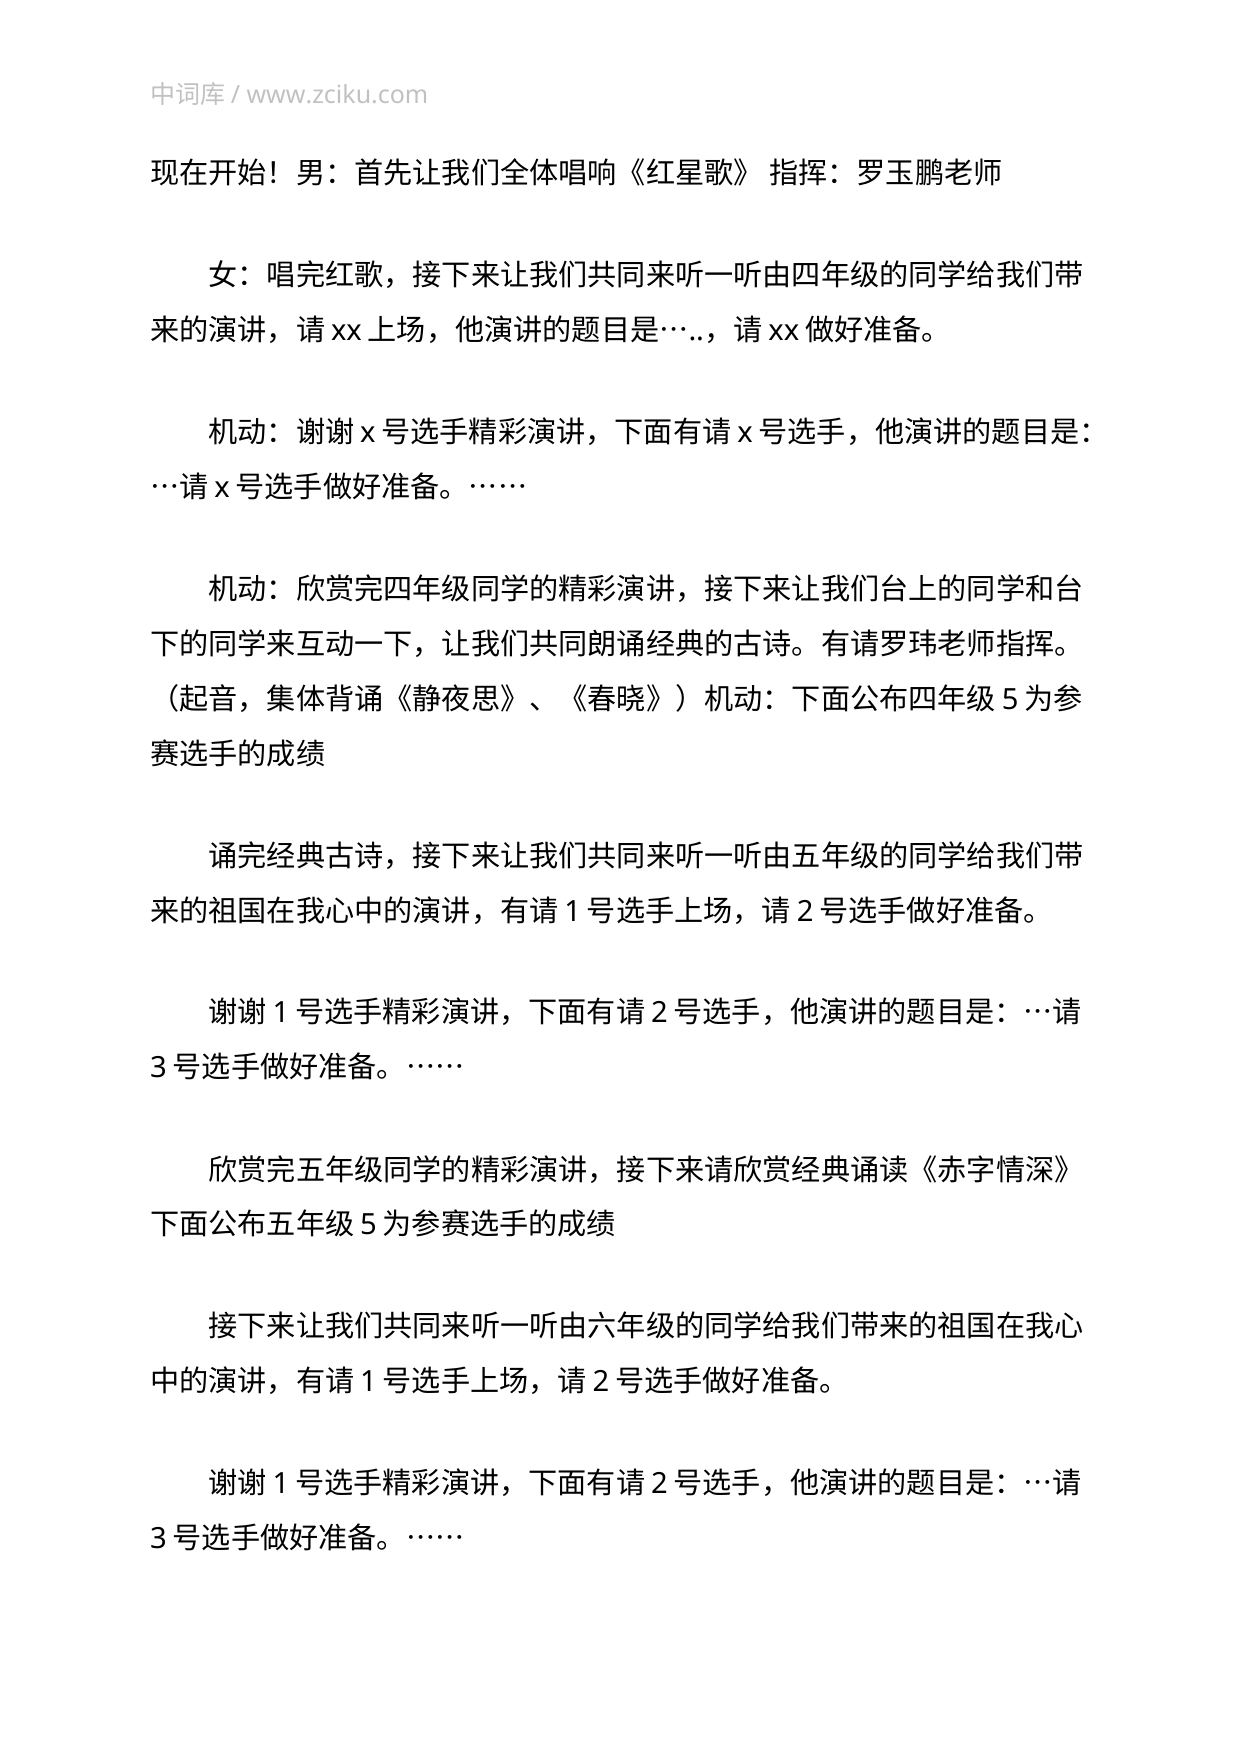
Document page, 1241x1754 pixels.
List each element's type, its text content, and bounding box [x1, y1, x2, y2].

text 诵完经典古诗，接下来让我们共同来听一听由五年级的同学给我们带来的祖国在我心中的演讲，有请1号选手上场，请2号选手做好准备。 [150, 832, 1090, 929]
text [150, 150, 1090, 192]
text 机动：欣赏完四年级同学的精彩演讲，接下来让我们台上的同学和台下的同学来互动一下，让我们共同朗诵经典的古诗。有请罗玮老师指挥。（起音，集体背诵《静夜思》、《春晓》）机动：下面公布四年级5为参赛选手的成绩 [150, 566, 1090, 773]
text 机动：谢谢x号选手精彩演讲，下面有请x号选手，他演讲的题目是：…请x号选手做好准备。…… [150, 409, 1090, 506]
text 接下来让我们共同来听一听由六年级的同学给我们带来的祖国在我心中的演讲，有请1号选手上场，请2号选手做好准备。 [150, 1303, 1090, 1400]
text 谢谢1号选手精彩演讲，下面有请2号选手，他演讲的题目是：…请3号选手做好准备。…… [150, 1460, 1090, 1557]
text 欣赏完五年级同学的精彩演讲，接下来请欣赏经典诵读《赤字情深》 下面公布五年级5为参赛选手的成绩 [150, 1146, 1090, 1243]
text 谢谢1号选手精彩演讲，下面有请2号选手，他演讲的题目是：…请3号选手做好准备。…… [150, 989, 1090, 1086]
text 女：唱完红歌，接下来让我们共同来听一听由四年级的同学给我们带来的演讲，请xx上场，他演讲的题目是…..，请xx做好准备。 [150, 252, 1090, 349]
